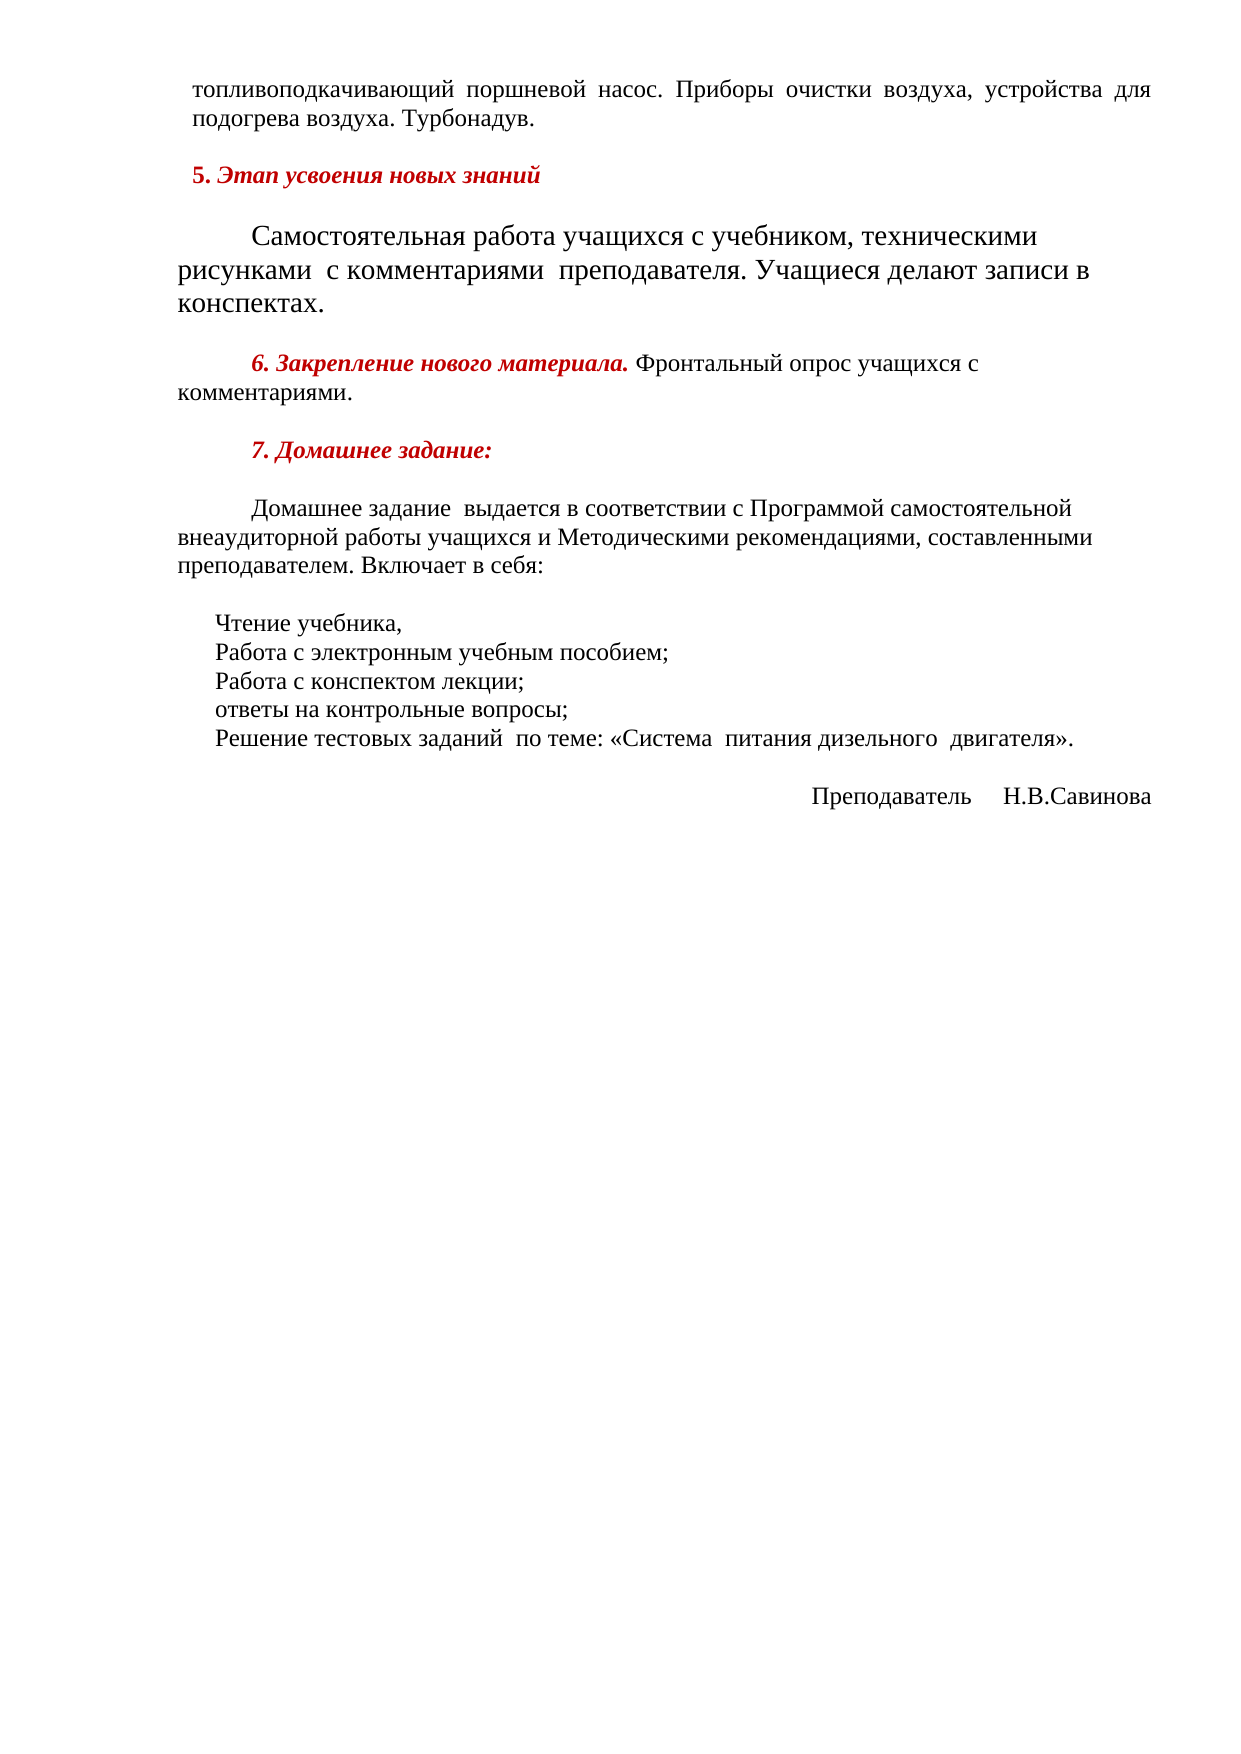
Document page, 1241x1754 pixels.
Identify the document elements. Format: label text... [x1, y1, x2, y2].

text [192, 74, 1152, 131]
text Чтение учебника, [215, 608, 1152, 637]
text Работа с электронным учебным пособием; [215, 637, 1152, 666]
text Домашнее задание выдается в соответствии с Программой самостоятельной внеаудиторной работы учащихся и Методическими рекомендациями, составленными преподавателем. Включает в себя: [177, 493, 1152, 579]
text Самостоятельная работа учащихся с учебником, техническими рисунками с комментариями преподавателя. Учащиеся делают записи в конспектах. [177, 218, 1152, 319]
text 6. Закрепление нового материала. Фронтальный опрос учащихся с комментариями. [177, 348, 1152, 406]
text Работа с конспектом лекции; [215, 666, 1152, 694]
text Решение тестовых заданий по теме: «Система питания дизельного двигателя». [215, 723, 1152, 752]
text Преподаватель Н.В.Савинова [177, 781, 1152, 809]
text 5. Этап усвоения новых знаний [192, 161, 1152, 189]
text ответы на контрольные вопросы; [215, 694, 1152, 723]
text 7. Домашнее задание: [177, 435, 1152, 464]
